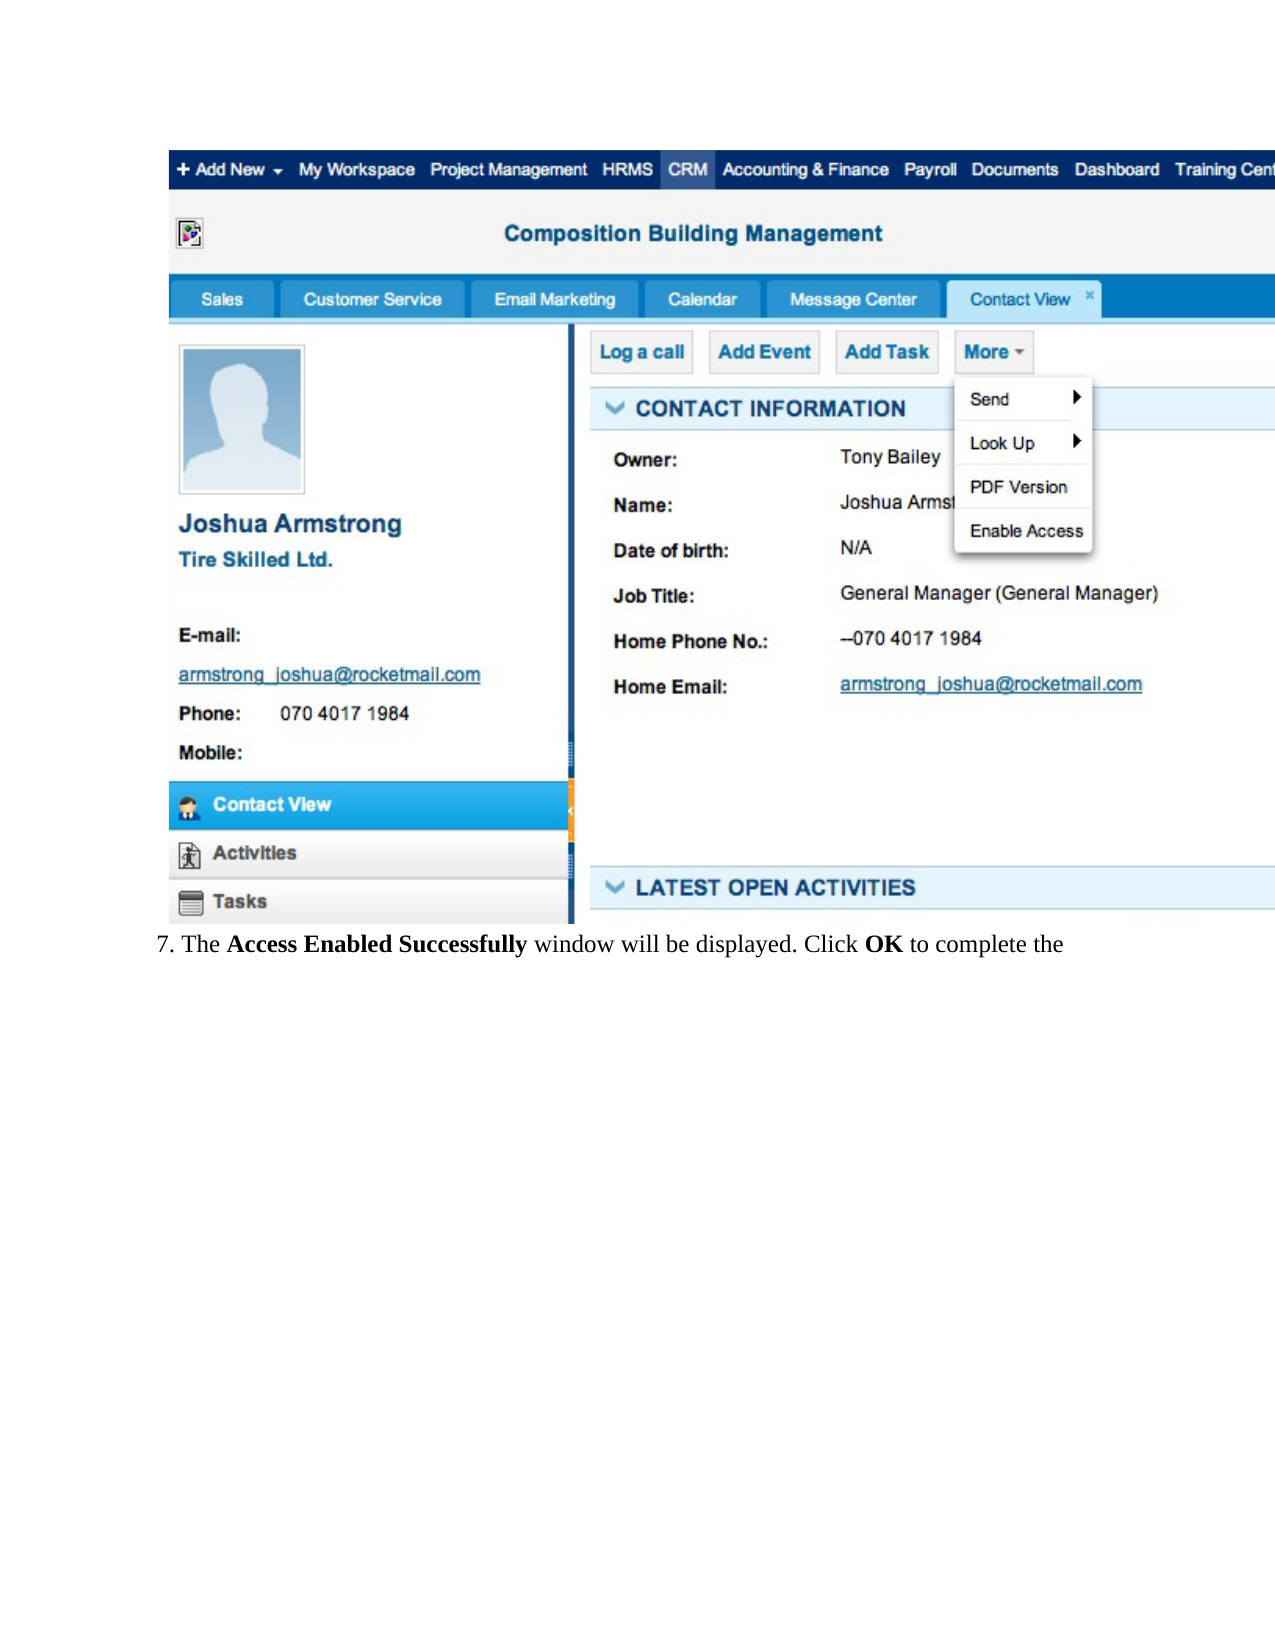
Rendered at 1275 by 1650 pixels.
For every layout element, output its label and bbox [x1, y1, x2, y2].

picture [168, 150, 1275, 924]
text [150, 150, 1125, 958]
